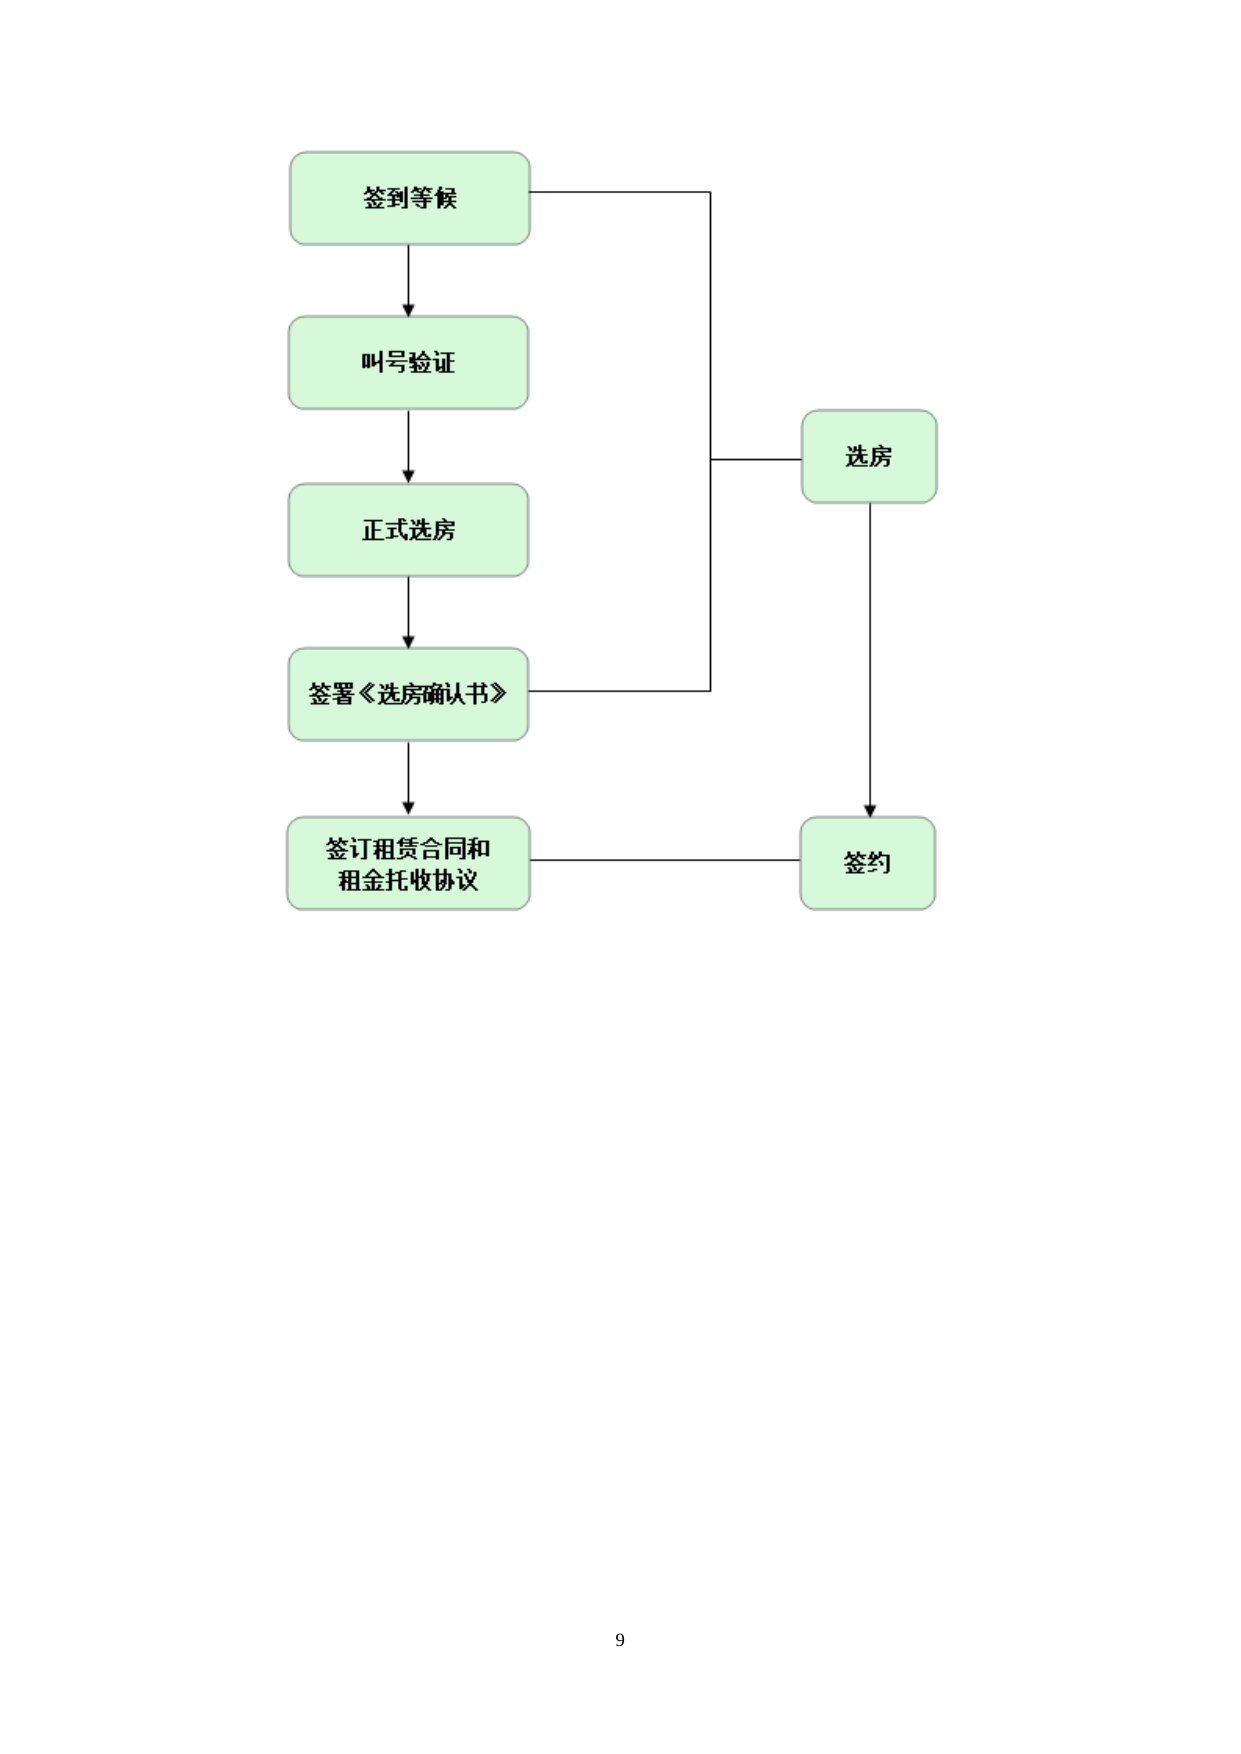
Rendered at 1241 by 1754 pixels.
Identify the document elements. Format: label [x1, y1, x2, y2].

picture [253, 118, 987, 977]
